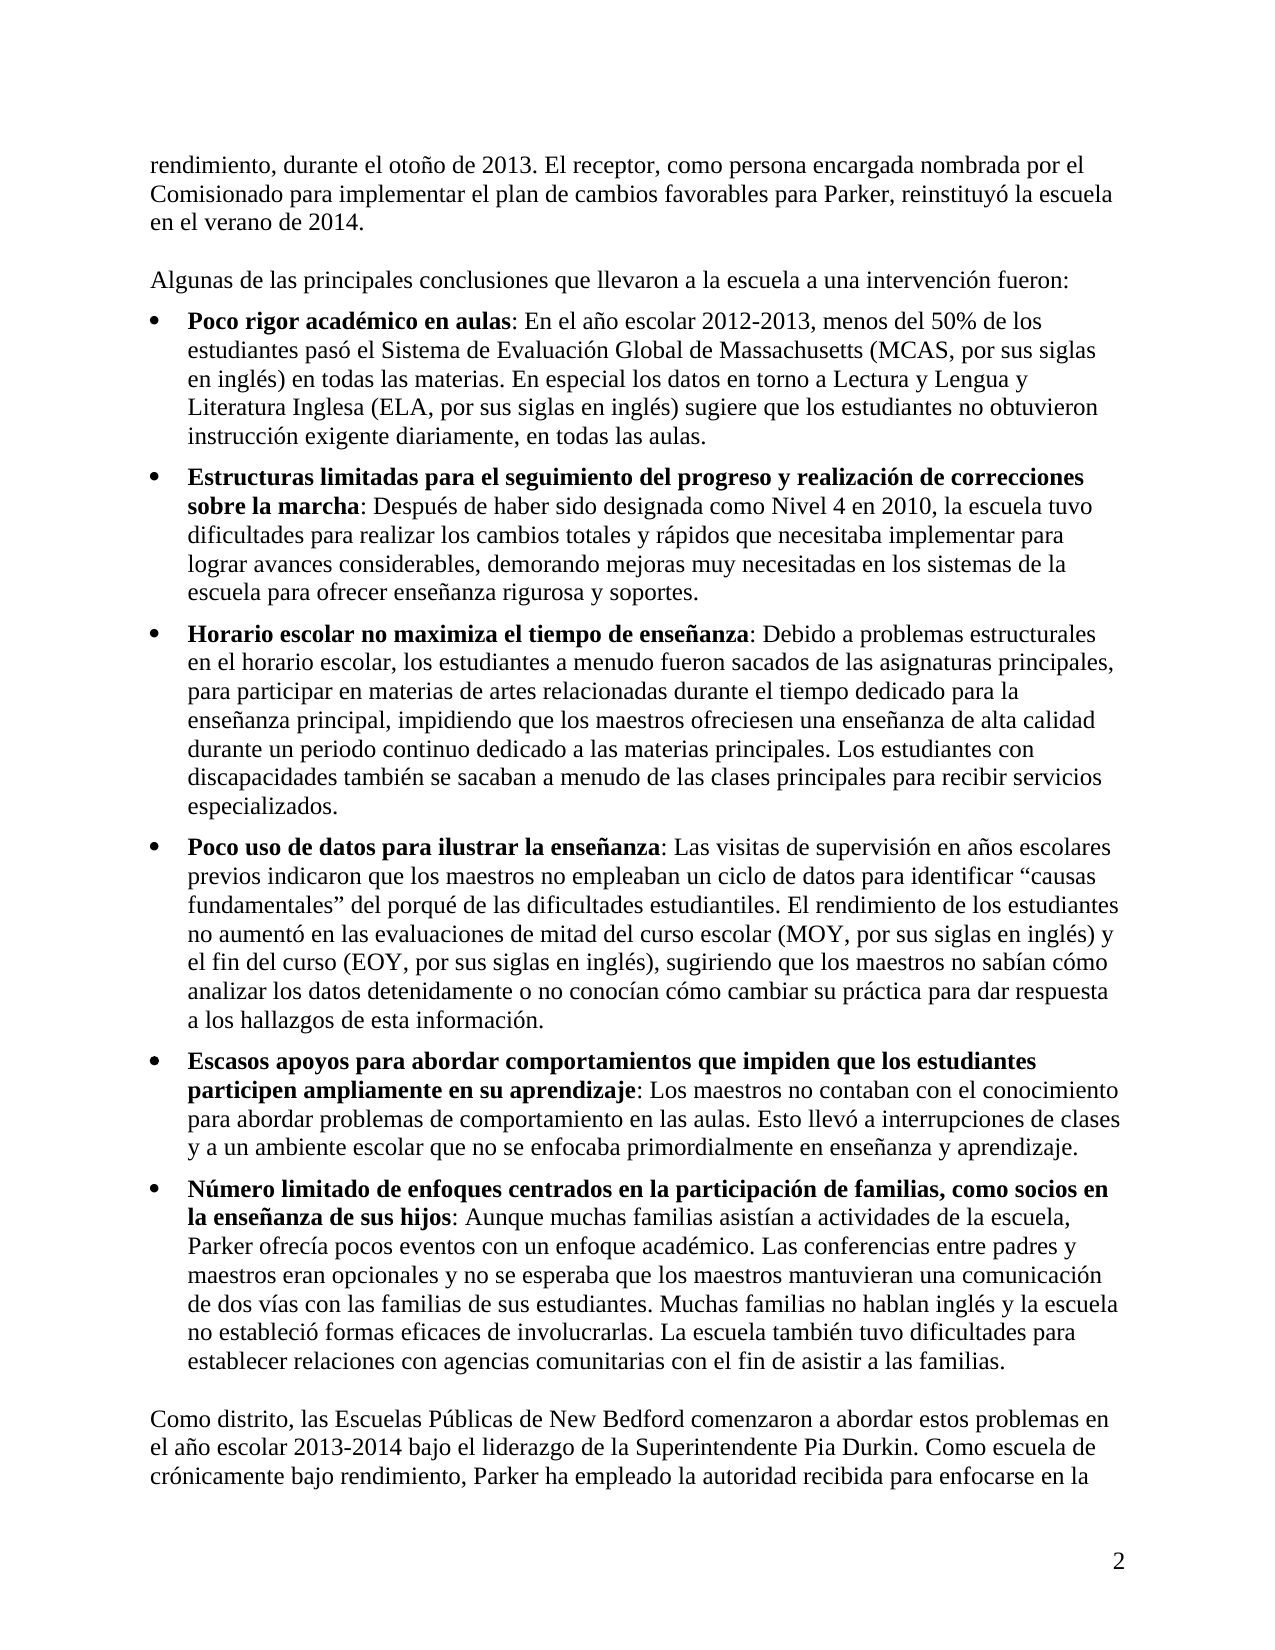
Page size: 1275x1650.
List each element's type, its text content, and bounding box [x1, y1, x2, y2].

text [150, 150, 1125, 236]
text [150, 1404, 1125, 1490]
list Escasos apoyos para abordar comportamientos que impiden que los estudiantes participen ampliamente en su aprendizaje: Los maestros no contaban con el conocimiento para abordar problemas de comportamiento en las aulas. Esto llevó a interrupciones de clases y a un ambiente escolar que no se enfocaba primordialmente en enseñanza y aprendizaje. [150, 1046, 1125, 1161]
list Estructuras limitadas para el seguimiento del progreso y realización de correcciones sobre la marcha: Después de haber sido designada como Nivel 4 en 2010, la escuela tuvo dificultades para realizar los cambios totales y rápidos que necesitaba implementar para lograr avances considerables, demorando mejoras muy necesitadas en los sistemas de la escuela para ofrecer enseñanza rigurosa y soportes. [150, 462, 1125, 606]
text Algunas de las principales conclusiones que llevaron a la escuela a una intervención fueron: [150, 265, 1125, 294]
list Número limitado de enfoques centrados en la participación de familias, como socios en la enseñanza de sus hijos: Aunque muchas familias asistían a actividades de la escuela, Parker ofrecía pocos eventos con un enfoque académico. Las conferencias entre padres y maestros eran opcionales y no se esperaba que los maestros mantuvieran una comunicación de dos vías con las familias de sus estudiantes. Muchas familias no hablan inglés y la escuela no estableció formas eficaces de involucrarlas. La escuela también tuvo dificultades para establecer relaciones con agencias comunitarias con el fin de asistir a las familias. [150, 1174, 1125, 1375]
list Poco rigor académico en aulas: En el año escolar 2012-2013, menos del 50% de los estudiantes pasó el Sistema de Evaluación Global de Massachusetts (MCAS, por sus siglas en inglés) en todas las materias. En especial los datos en torno a Lectura y Lengua y Literatura Inglesa (ELA, por sus siglas en inglés) sugiere que los estudiantes no obtuvieron instrucción exigente diariamente, en todas las aulas. [150, 306, 1125, 450]
list Poco uso de datos para ilustrar la enseñanza: Las visitas de supervisión en años escolares previos indicaron que los maestros no empleaban un ciclo de datos para identificar “causas fundamentales” del porqué de las dificultades estudiantiles. El rendimiento de los estudiantes no aumentó en las evaluaciones de mitad del curso escolar (MOY, por sus siglas en inglés) y el fin del curso (EOY, por sus siglas en inglés), sugiriendo que los maestros no sabían cómo analizar los datos detenidamente o no conocían cómo cambiar su práctica para dar respuesta a los hallazgos de esta información. [150, 832, 1125, 1034]
list Horario escolar no maximiza el tiempo de enseñanza: Debido a problemas estructurales en el horario escolar, los estudiantes a menudo fueron sacados de las asignaturas principales, para participar en materias de artes relacionadas durante el tiempo dedicado para la enseñanza principal, impidiendo que los maestros ofreciesen una enseñanza de alta calidad durante un periodo continuo dedicado a las materias principales. Los estudiantes con discapacidades también se sacaban a menudo de las clases principales para recibir servicios especializados. [150, 619, 1125, 820]
